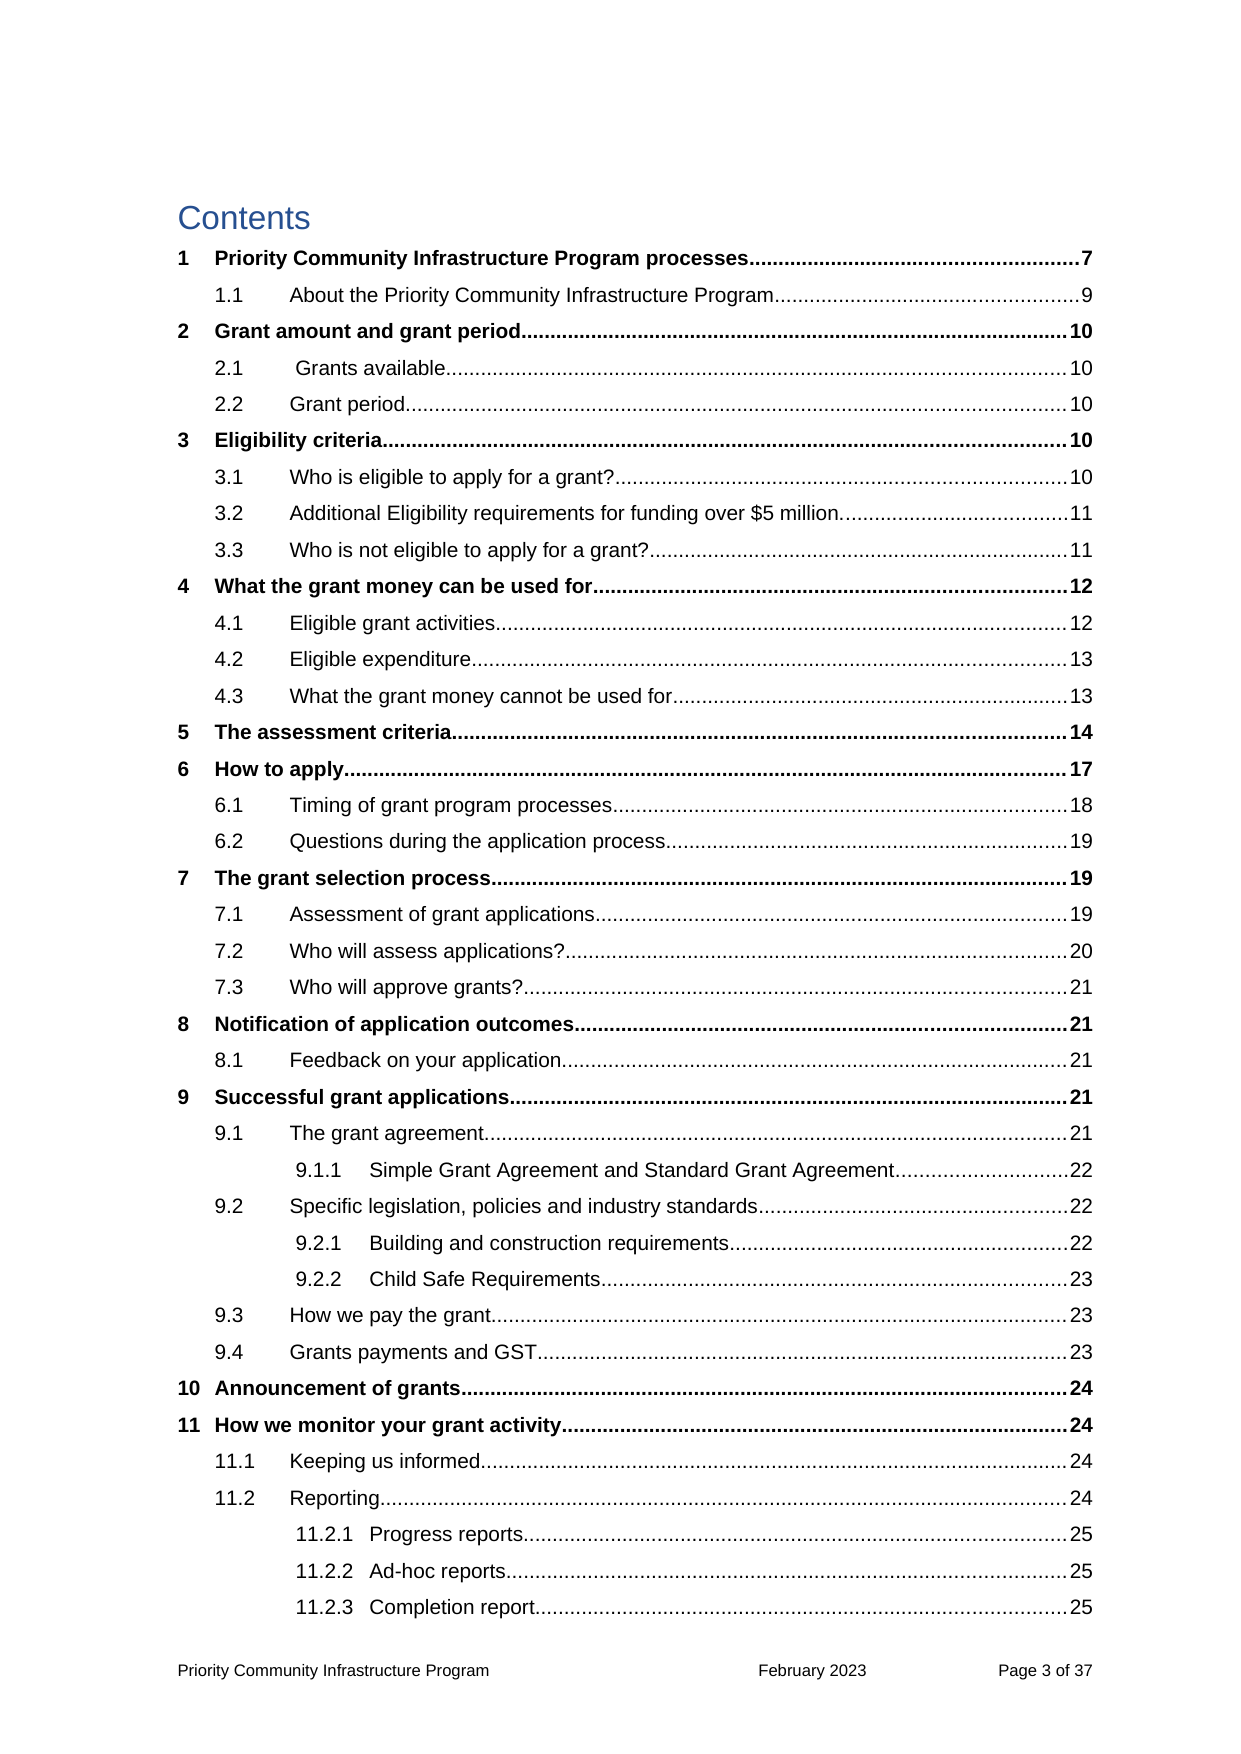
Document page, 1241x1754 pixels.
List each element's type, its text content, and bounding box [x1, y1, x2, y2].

text 11 How we monitor your grant activity 24 [177, 1413, 1092, 1437]
text 2.1 Grants available 10 [214, 355, 1092, 379]
text 3.3 Who is not eligible to apply for a grant? 11 [214, 538, 1092, 562]
text 9.2.2 Child Safe Requirements 23 [295, 1267, 1092, 1291]
text 7.3 Who will approve grants? 21 [214, 975, 1092, 999]
text 9 Successful grant applications 21 [177, 1084, 1092, 1108]
text 9.4 Grants payments and GST 23 [214, 1340, 1092, 1364]
text 3.1 Who is eligible to apply for a grant? 10 [214, 465, 1092, 489]
text 8.1 Feedback on your application 21 [214, 1048, 1092, 1072]
text 2 Grant amount and grant period 10 [177, 319, 1092, 343]
text 4.3 What the grant money cannot be used for 13 [214, 683, 1092, 707]
text 7.2 Who will assess applications? 20 [214, 939, 1092, 963]
text 9.2.1 Building and construction requirements 22 [295, 1230, 1092, 1254]
text 9.2 Specific legislation, policies and industry standards 22 [214, 1194, 1092, 1218]
text 4.1 Eligible grant activities 12 [214, 611, 1092, 634]
text 1.1 About the Priority Community Infrastructure Program 9 [214, 282, 1092, 306]
text 4.2 Eligible expenditure 13 [214, 647, 1092, 671]
text 5 The assessment criteria 14 [177, 720, 1092, 744]
text 9.1 The grant agreement 21 [214, 1121, 1092, 1145]
text 11.2.2 Ad-hoc reports 25 [295, 1558, 1092, 1582]
text 6 How to apply 17 [177, 756, 1092, 780]
text 11.2.3 Completion report 25 [295, 1595, 1092, 1619]
text 2.2 Grant period 10 [214, 392, 1092, 416]
text 11.2.1 Progress reports 25 [295, 1522, 1092, 1546]
text 9.1.1 Simple Grant Agreement and Standard Grant Agreement 22 [295, 1157, 1092, 1181]
text 4 What the grant money can be used for 12 [177, 574, 1092, 598]
text 6.1 Timing of grant program processes 18 [214, 793, 1092, 817]
text 3.2 Additional Eligibility requirements for funding over $5 million. 11 [214, 501, 1092, 525]
subtitle Contents [177, 198, 1092, 236]
text 7 The grant selection process 19 [177, 866, 1092, 890]
text 9.3 How we pay the grant 23 [214, 1303, 1092, 1327]
text 3 Eligibility criteria 10 [177, 428, 1092, 452]
text 1 Priority Community Infrastructure Program processes 7 [177, 246, 1092, 270]
text 6.2 Questions during the application process 19 [214, 829, 1092, 853]
text 8 Notification of application outcomes 21 [177, 1012, 1092, 1036]
text 7.1 Assessment of grant applications 19 [214, 902, 1092, 926]
text 11.2 Reporting 24 [214, 1486, 1092, 1509]
text 10 Announcement of grants 24 [177, 1376, 1092, 1400]
text 11.1 Keeping us informed 24 [214, 1449, 1092, 1473]
